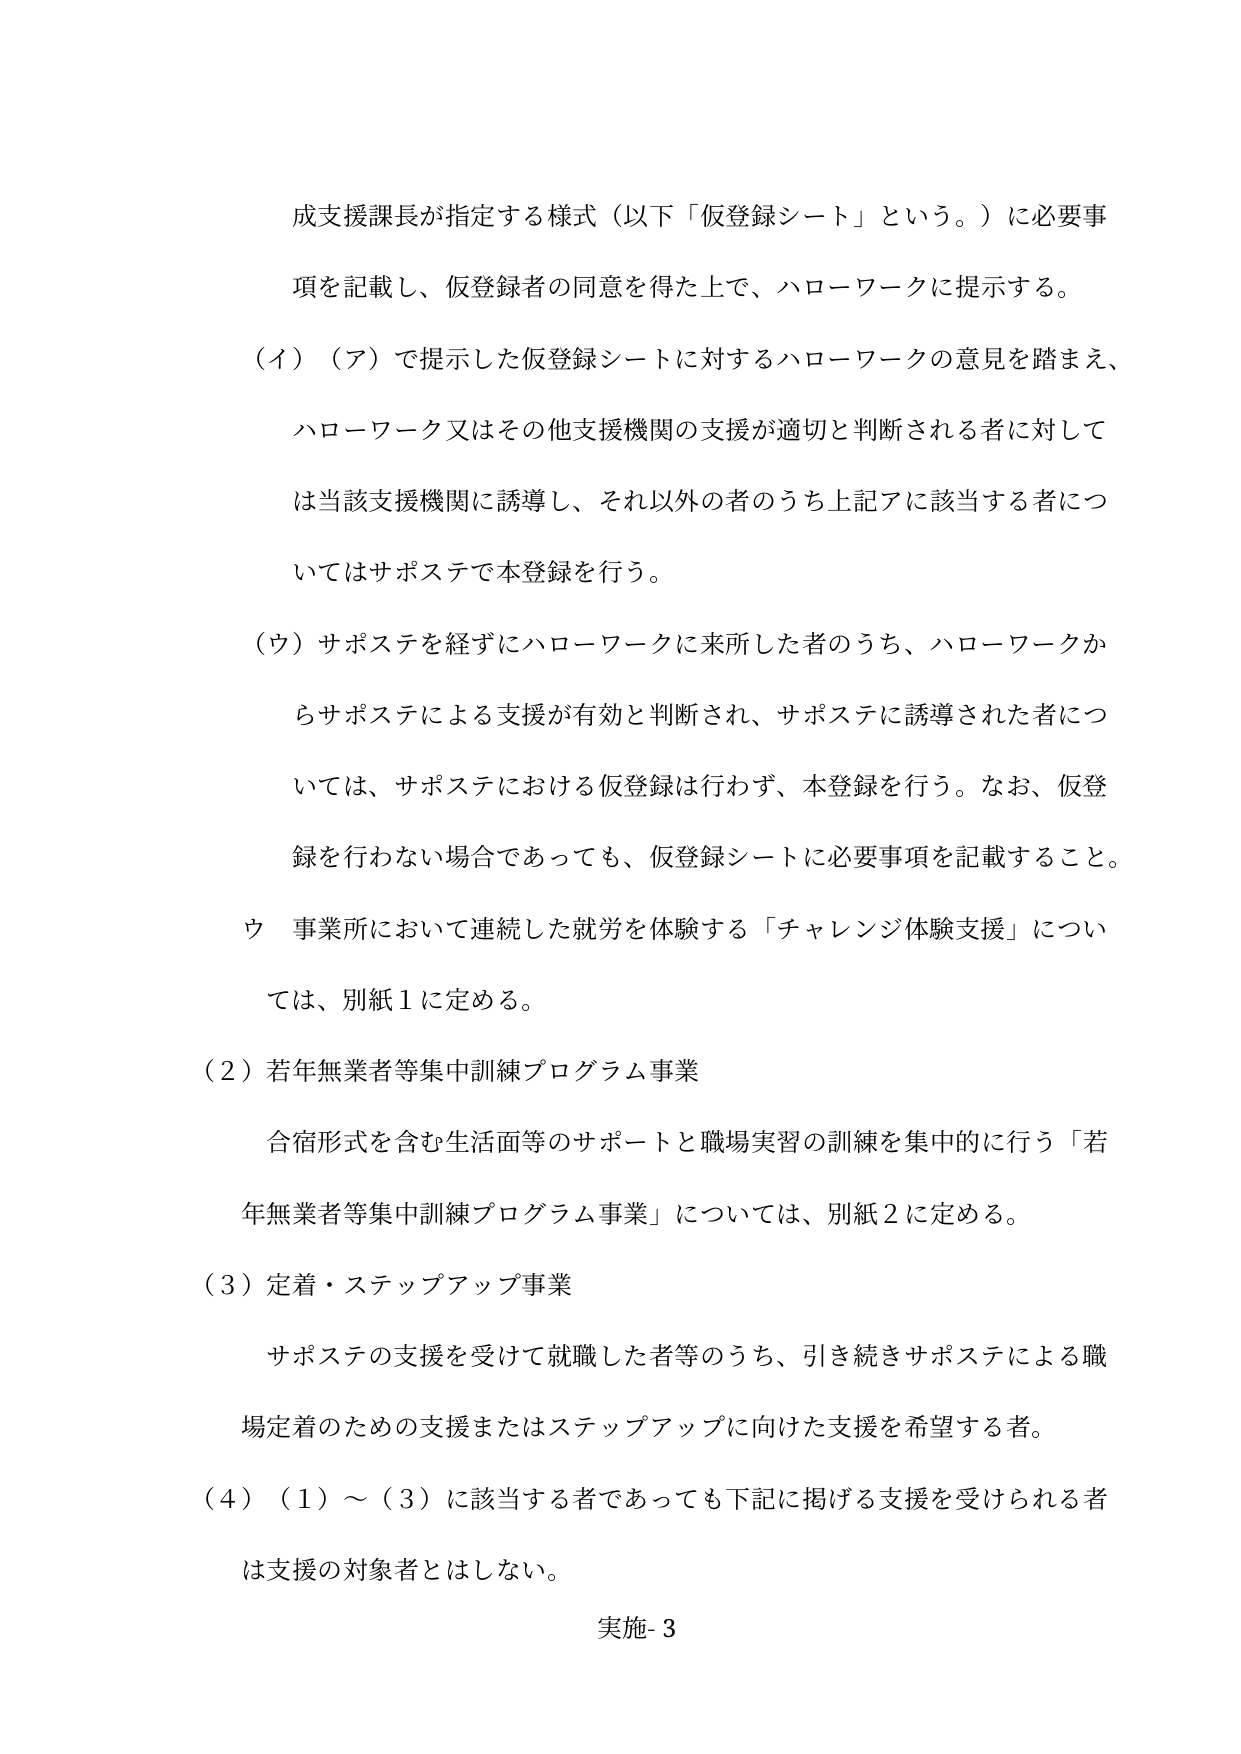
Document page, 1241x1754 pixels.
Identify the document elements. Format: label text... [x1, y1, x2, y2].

text （３）定着・ステップアップ事業 [179, 1248, 1108, 1319]
text （４）（１）～（３）に該当する者であっても下記に掲げる支援を受けられる者は支援の対象者とはしない。 [179, 1462, 1108, 1604]
text 合宿形式を含む生活面等のサポートと職場実習の訓練を集中的に行う「若年無業者等集中訓練プログラム事業」については、別紙２に定める。 [179, 1105, 1108, 1248]
text （イ）（ア）で提示した仮登録シートに対するハローワークの意見を踏まえ、ハローワーク又はその他支援機関の支援が適切と判断される者に対しては当該支援機関に誘導し、それ以外の者のうち上記アに該当する者についてはサポステで本登録を行う。 [223, 322, 1108, 607]
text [223, 179, 1108, 322]
text （ウ）サポステを経ずにハローワークに来所した者のうち、ハローワークからサポステによる支援が有効と判断され、サポステに誘導された者については、サポステにおける仮登録は行わず、本登録を行う。なお、仮登録を行わない場合であっても、仮登録シートに必要事項を記載すること。 [223, 607, 1108, 892]
text （２）若年無業者等集中訓練プログラム事業 [179, 1034, 1108, 1105]
text サポステの支援を受けて就職した者等のうち、引き続きサポステによる職場定着のための支援またはステップアップに向けた支援を希望する者。 [149, 1319, 1108, 1462]
text ウ 事業所において連続した就労を体験する「チャレンジ体験支援」については、別紙１に定める。 [223, 892, 1108, 1034]
